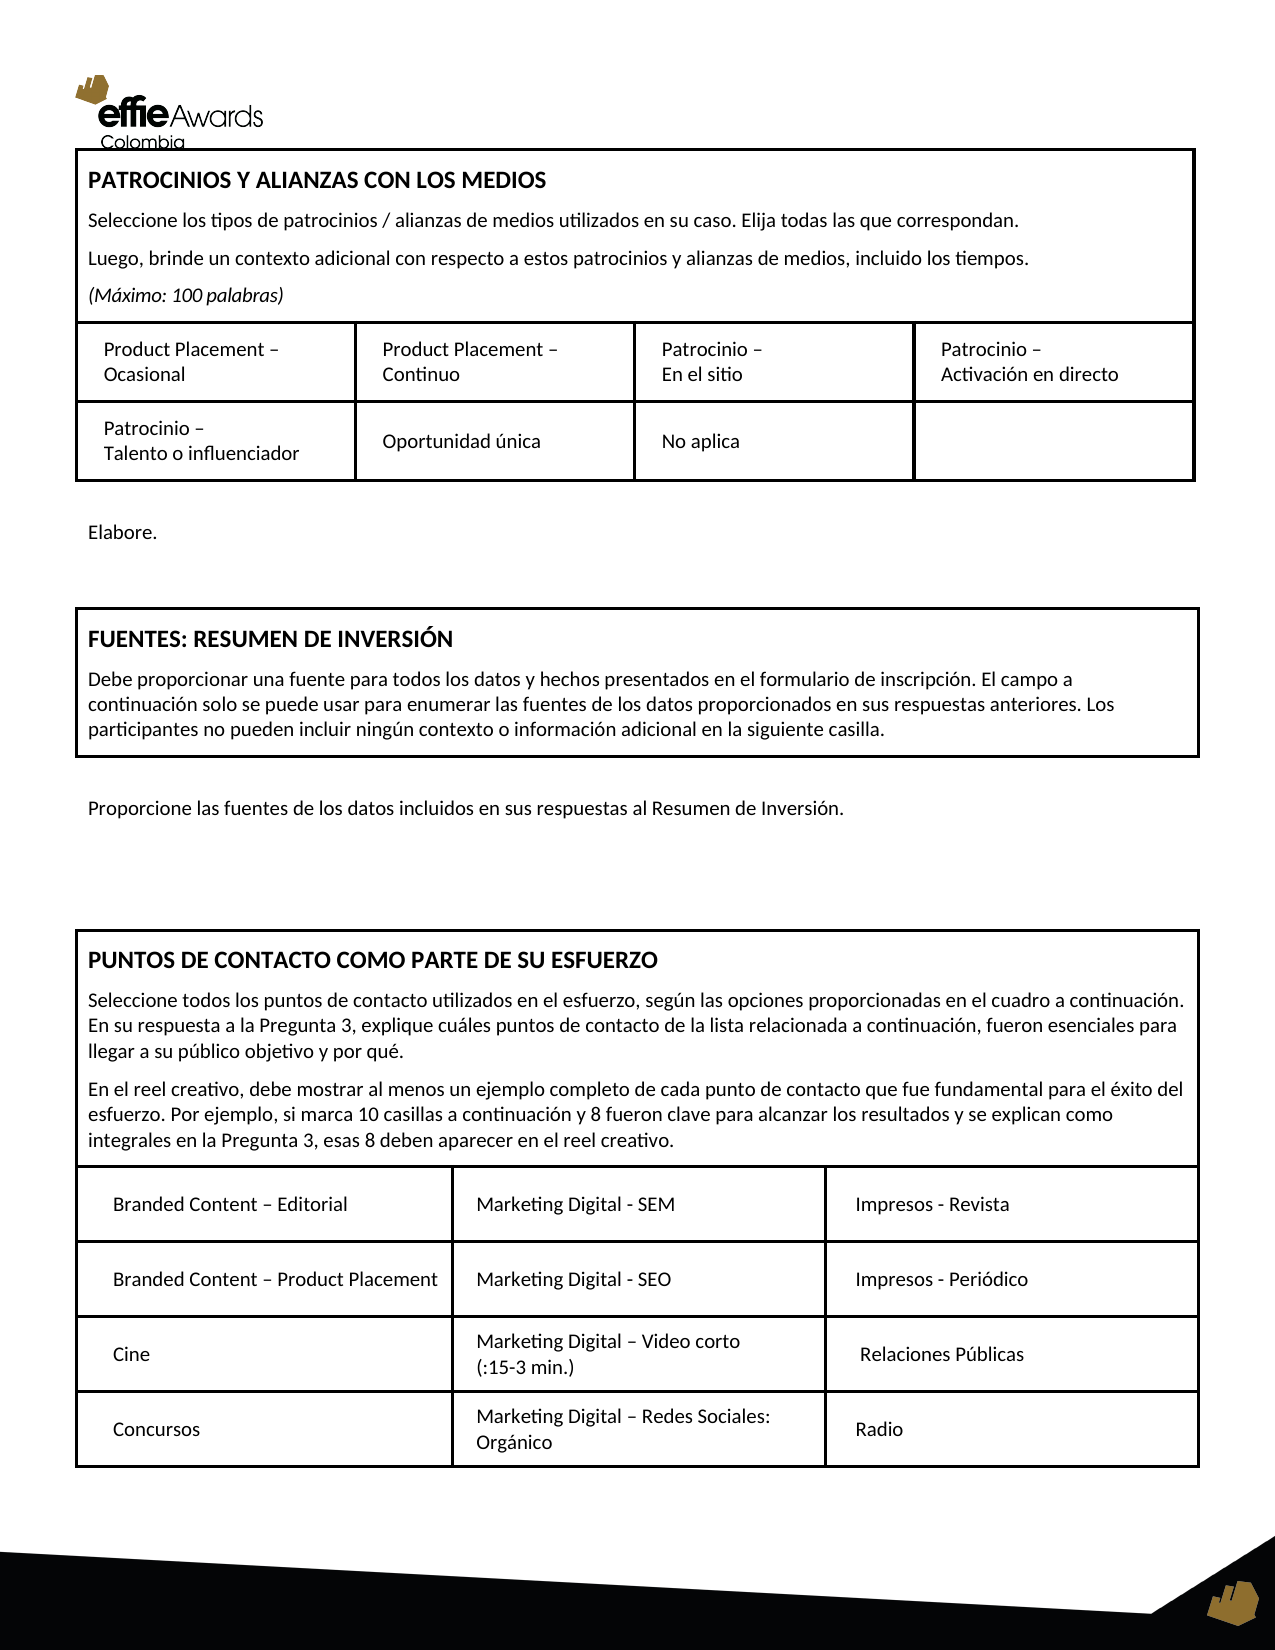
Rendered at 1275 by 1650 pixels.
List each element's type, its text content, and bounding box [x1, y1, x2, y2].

table_cell Elabore. [77, 482, 1194, 557]
table_cell Oportunidad única [357, 403, 633, 478]
table_cell Branded Content – Product Placement [78, 1243, 451, 1315]
table_cell No aplica [636, 403, 912, 478]
table_cell [916, 403, 1192, 478]
table_cell Marketing Digital - SEM [454, 1168, 824, 1240]
table_cell Patrocinio – Activación en directo [916, 324, 1192, 399]
table_cell Marketing Digital – Redes Sociales: Orgánico [454, 1393, 824, 1465]
table_cell Relaciones Públicas [827, 1318, 1197, 1390]
table_cell Cine [78, 1318, 451, 1390]
table_cell Concursos [78, 1393, 451, 1465]
table_cell Marketing Digital – Video corto (:15-3 min.) [454, 1318, 824, 1390]
table_cell Impresos - Revista [827, 1168, 1197, 1240]
table_cell Radio [827, 1393, 1197, 1465]
table_header FUENTES: RESUMEN DE INVERSIÓN Debe proporcionar una fuente para todos los datos y hechos presentados en el formulario de inscripción. El campo a continuación solo se puede usar para enumerar las fuentes de los datos proporcionados en sus respuestas anteriores. Los participantes no pueden incluir ningún contexto o información adicional en la siguiente casilla. [78, 610, 1197, 754]
table_cell Patrocinio – En el sitio [636, 324, 912, 399]
table_cell Branded Content – Editorial [78, 1168, 451, 1240]
table_cell Proporcione las fuentes de los datos incluidos en sus respuestas al Resumen de Inversión. [77, 758, 1198, 879]
table_cell Patrocinio – Talento o influenciador [78, 403, 354, 478]
table_cell Product Placement – Continuo [357, 324, 633, 399]
table_cell Marketing Digital - SEO [454, 1243, 824, 1315]
table_cell Product Placement – Ocasional [78, 324, 354, 399]
picture [0, 1534, 1275, 1650]
table_cell Impresos - Periódico [827, 1243, 1197, 1315]
table_header PUNTOS DE CONTACTO COMO PARTE DE SU ESFUERZO Seleccione todos los puntos de contacto utilizados en el esfuerzo, según las opciones proporcionadas en el cuadro a continuación. En su respuesta a la Pregunta 3, explique cuáles puntos de contacto de la lista relacionada a continuación, fueron esenciales para llegar a su público objetivo y por qué. En el reel creativo, debe mostrar al menos un ejemplo completo de cada punto de contacto que fue fundamental para el éxito del esfuerzo. Por ejemplo, si marca 10 casillas a continuación y 8 fueron clave para alcanzar los resultados y se explican como integrales en la Pregunta 3, esas 8 deben aparecer en el reel creativo. [78, 932, 1197, 1165]
picture [75, 75, 263, 148]
table_header PATROCINIOS Y ALIANZAS CON LOS MEDIOS Seleccione los tipos de patrocinios / alianzas de medios utilizados en su caso. Elija todas las que correspondan. Luego, brinde un contexto adicional con respecto a estos patrocinios y alianzas de medios, incluido los tiempos. (Máximo: 100 palabras) [78, 151, 1192, 321]
